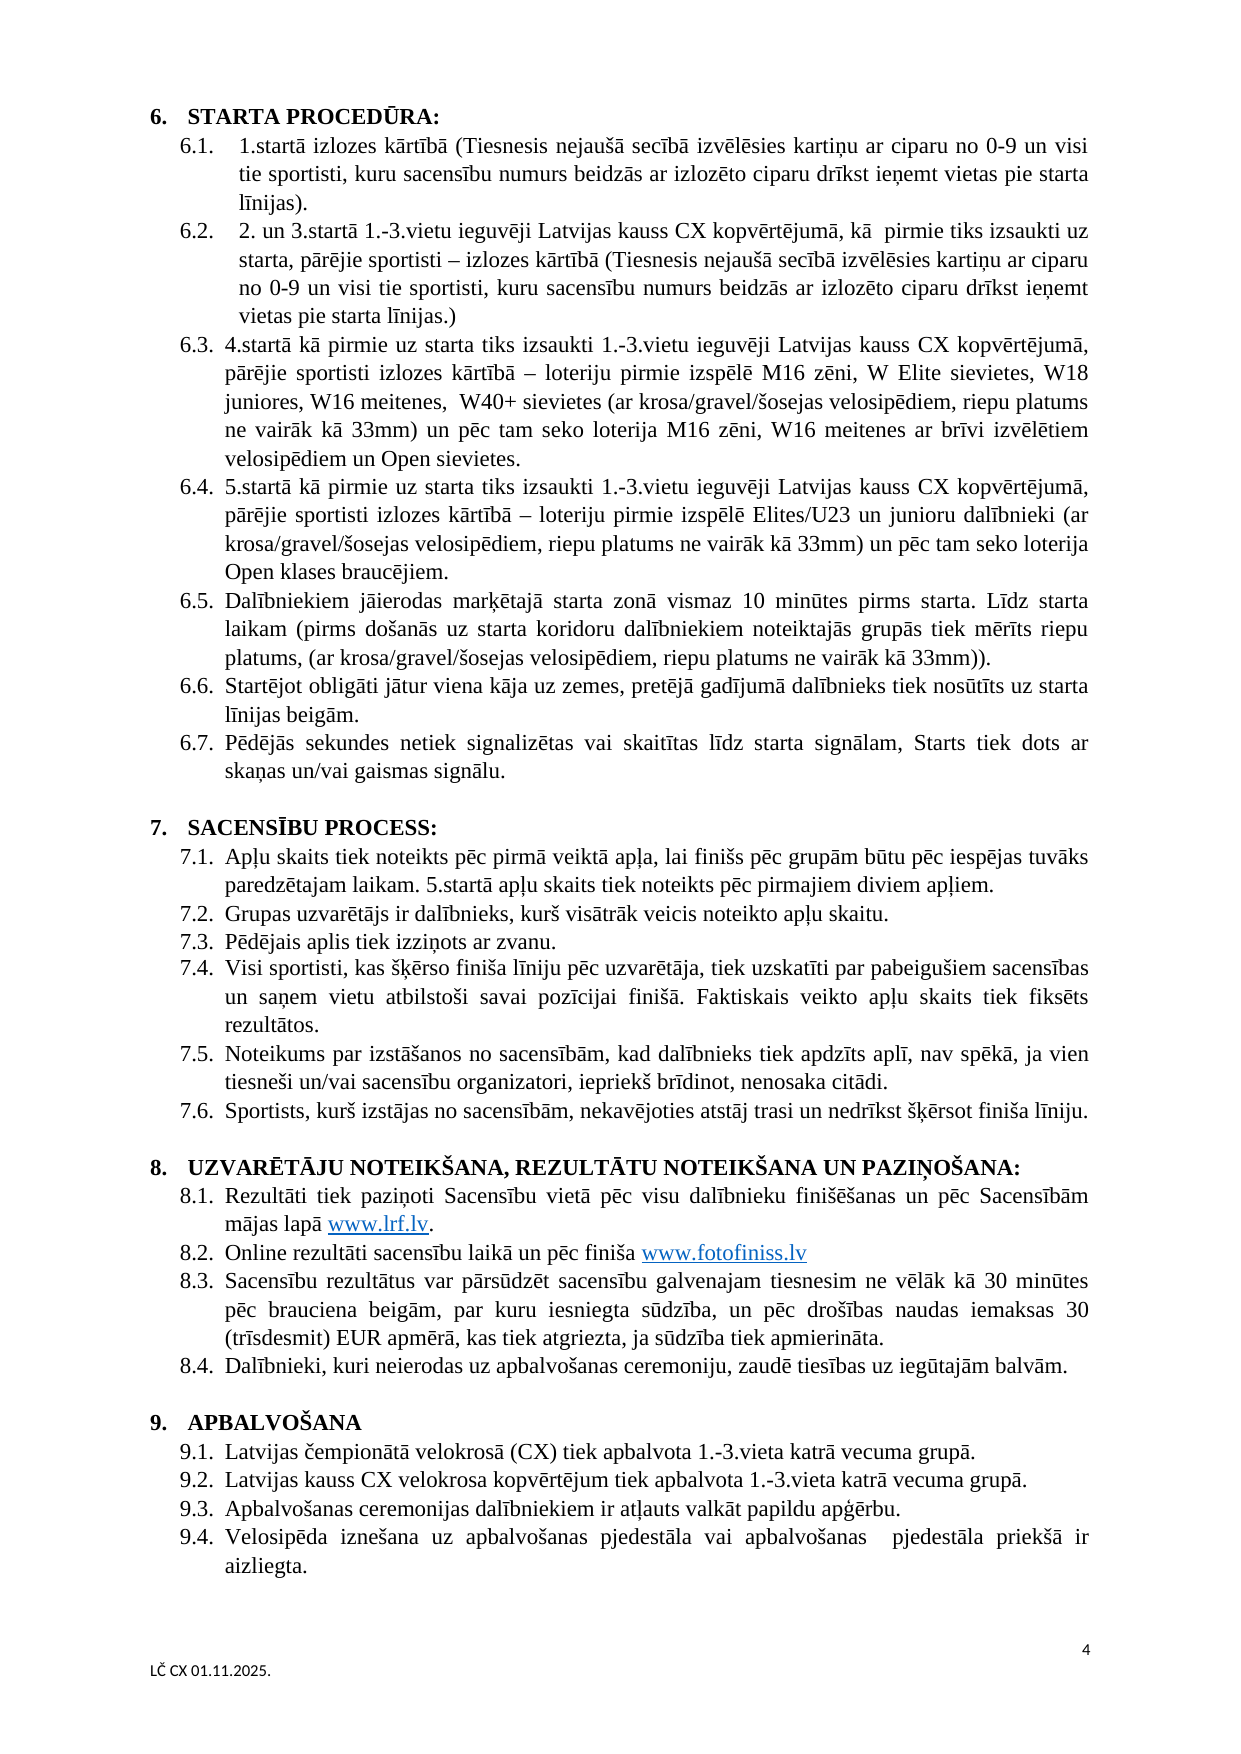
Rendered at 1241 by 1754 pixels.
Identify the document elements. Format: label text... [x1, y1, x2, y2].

list Apļu skaits tiek noteikts pēc pirmā veiktā apļa, lai finišs pēc grupām būtu pēc iespējas tuvāks paredzētajam laikam. 5.startā apļu skaits tiek noteikts pēc pirmajiem diviem apļiem. [179, 843, 1090, 898]
list APBALVOŠANA [150, 1409, 1090, 1436]
list Visi sportisti, kas šķērso finiša līniju pēc uzvarētāja, tiek uzskatīti par pabeigušiem sacensības un saņem vietu atbilstoši savai pozīcijai finišā. Faktiskais veikto apļu skaits tiek fiksēts rezultātos. [179, 954, 1090, 1038]
list Rezultāti tiek paziņoti Sacensību vietā pēc visu dalībnieku finišēšanas un pēc Sacensībām mājas lapā www.lrf.lv. [179, 1182, 1090, 1237]
list Noteikums par izstāšanos no sacensībām, kad dalībnieks tiek apdzīts aplī, nav spēkā, ja vien tiesneši un/vai sacensību organizatori, iepriekš brīdinot, nenosaka citādi. [179, 1040, 1090, 1094]
list Online rezultāti sacensību laikā un pēc finiša www.fotofiniss.lv [179, 1239, 1090, 1265]
list STARTA PROCEDŪRA: [150, 103, 1090, 130]
list Grupas uzvarētājs ir dalībnieks, kurš visātrāk veicis noteikto apļu skaitu. [179, 900, 1090, 926]
list 1.startā izlozes kārtībā (Tiesnesis nejaušā secībā izvēlēsies kartiņu ar ciparu no 0-9 un visi tie sportisti, kuru sacensību numurs beidzās ar izlozēto ciparu drīkst ieņemt vietas pie starta līnijas). [179, 132, 1090, 215]
list 2. un 3.startā 1.-3.vietu ieguvēji Latvijas kauss CX kopvērtējumā, kā pirmie tiks izsaukti uz starta, pārējie sportisti – izlozes kārtībā (Tiesnesis nejaušā secībā izvēlēsies kartiņu ar ciparu no 0-9 un visi tie sportisti, kuru sacensību numurs beidzās ar izlozēto ciparu drīkst ieņemt vietas pie starta līnijas.) [179, 217, 1090, 329]
list Latvijas kauss CX velokrosa kopvērtējum tiek apbalvota 1.-3.vieta katrā vecuma grupā. [179, 1466, 1090, 1493]
list Sportists, kurš izstājas no sacensībām, nekavējoties atstāj trasi un nedrīkst šķērsot finiša līniju. [179, 1097, 1090, 1123]
list Dalībnieki, kuri neierodas uz apbalvošanas ceremoniju, zaudē tiesības uz iegūtajām balvām. [179, 1353, 1090, 1379]
list Pēdējais aplis tiek izziņots ar zvanu. [179, 928, 1090, 954]
list SACENSĪBU PROCESS: [150, 814, 1090, 841]
list Latvijas čempionātā velokrosā (CX) tiek apbalvota 1.-3.vieta katrā vecuma grupā. [179, 1438, 1090, 1464]
list Sacensību rezultātus var pārsūdzēt sacensību galvenajam tiesnesim ne vēlāk kā 30 minūtes pēc brauciena beigām, par kuru iesniegta sūdzība, un pēc drošības naudas iemaksas 30 (trīsdesmit) EUR apmērā, kas tiek atgriezta, ja sūdzība tiek apmierināta. [179, 1267, 1090, 1351]
list 4.startā kā pirmie uz starta tiks izsaukti 1.-3.vietu ieguvēji Latvijas kauss CX kopvērtējumā, pārējie sportisti izlozes kārtībā – loteriju pirmie izspēlē M16 zēni, W Elite sievietes, W18 juniores, W16 meitenes, W40+ sievietes (ar krosa/gravel/šosejas velosipēdiem, riepu platums ne vairāk kā 33mm) un pēc tam seko loterija M16 zēni, W16 meitenes ar brīvi izvēlētiem velosipēdiem un Open sievietes. [179, 331, 1090, 471]
list 5.startā kā pirmie uz starta tiks izsaukti 1.-3.vietu ieguvēji Latvijas kauss CX kopvērtējumā, pārējie sportisti izlozes kārtībā – loteriju pirmie izspēlē Elites/U23 un junioru dalībnieki (ar krosa/gravel/šosejas velosipēdiem, riepu platums ne vairāk kā 33mm) un pēc tam seko loterija Open klases braucējiem. [179, 473, 1090, 585]
list UZVARĒTĀJU NOTEIKŠANA, REZULTĀTU NOTEIKŠANA UN PAZIŅOŠANA: [150, 1153, 1090, 1180]
list Startējot obligāti jātur viena kāja uz zemes, pretējā gadījumā dalībnieks tiek nosūtīts uz starta līnijas beigām. [179, 672, 1090, 727]
list Velosipēda iznešana uz apbalvošanas pjedestāla vai apbalvošanas pjedestāla priekšā ir aizliegta. [179, 1523, 1090, 1578]
list Apbalvošanas ceremonijas dalībniekiem ir atļauts valkāt papildu apģērbu. [179, 1495, 1090, 1521]
list Dalībniekiem jāierodas marķētajā starta zonā vismaz 10 minūtes pirms starta. Līdz starta laikam (pirms došanās uz starta koridoru dalībniekiem noteiktajās grupās tiek mērīts riepu platums, (ar krosa/gravel/šosejas velosipēdiem, riepu platums ne vairāk kā 33mm)). [179, 587, 1090, 670]
list Pēdējās sekundes netiek signalizētas vai skaitītas līdz starta signālam, Starts tiek dots ar skaņas un/vai gaismas signālu. [179, 729, 1090, 784]
